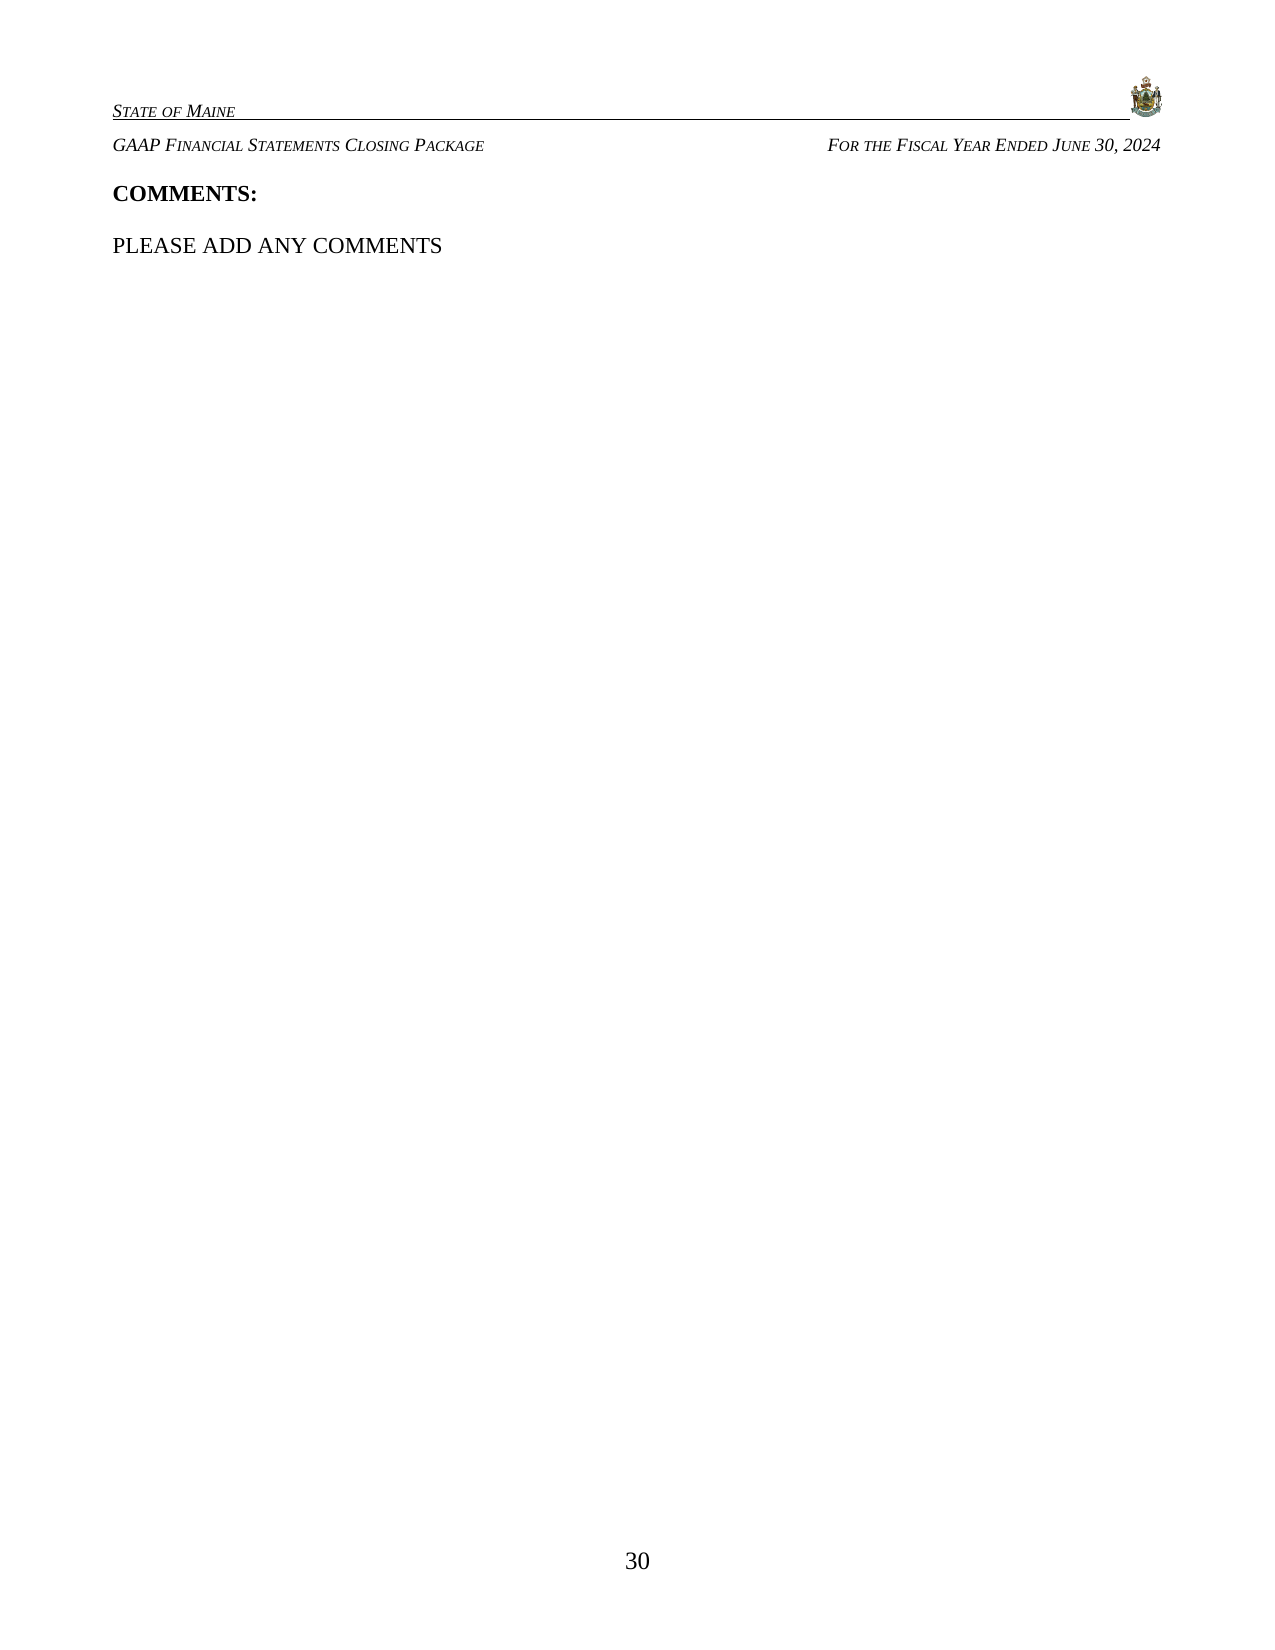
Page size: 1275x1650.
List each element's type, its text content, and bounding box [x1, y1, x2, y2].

text Please add any comments [112, 232, 1162, 259]
picture [1130, 75, 1163, 118]
subtitle COMMENTS: [112, 180, 1162, 206]
